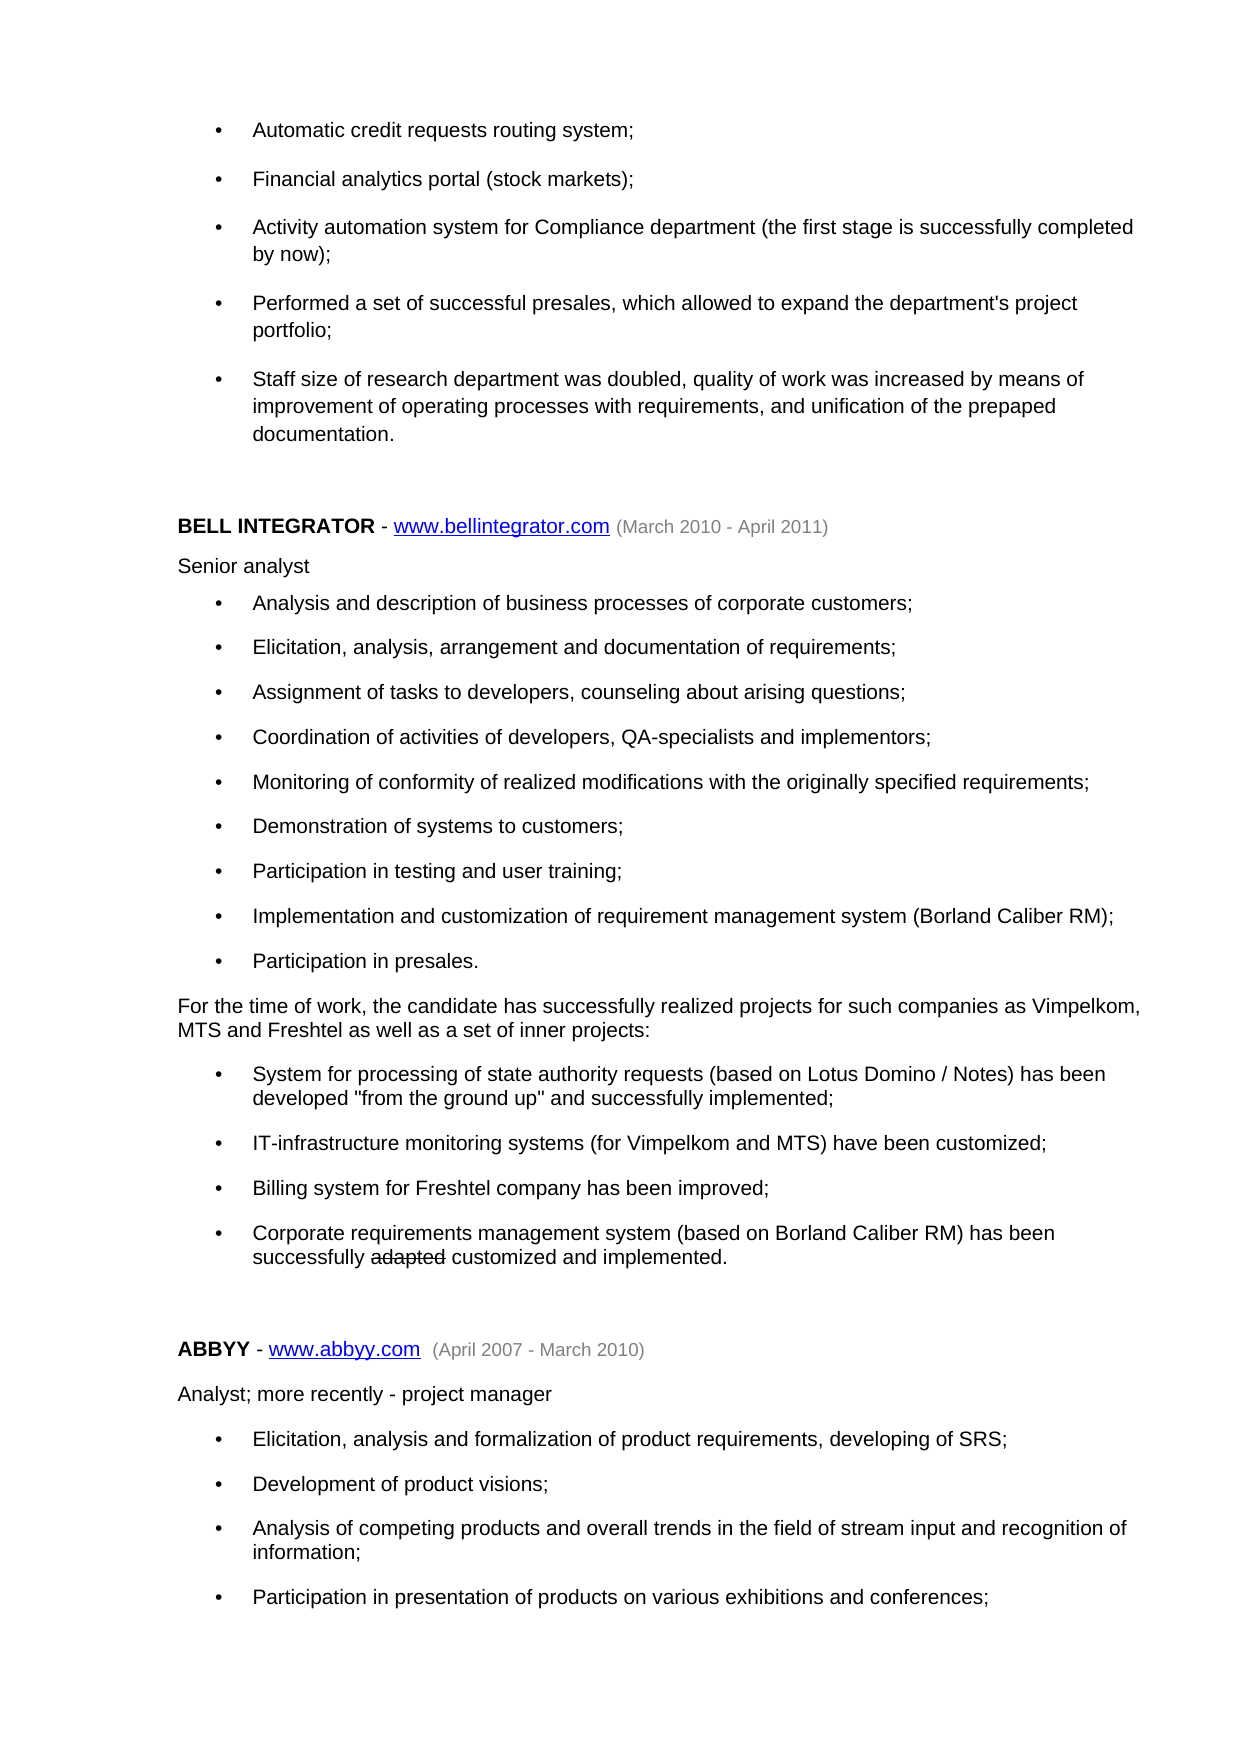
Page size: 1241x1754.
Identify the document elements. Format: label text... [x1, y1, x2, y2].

list Demonstration of systems to customers; [215, 814, 1152, 838]
list Participation in presentation of products on various exhibitions and conferences; [215, 1585, 1152, 1609]
list Staff size of research department was doubled, quality of work was increased by means of improvement of operating processes with requirements, and unification of the prepaped documentation. [215, 366, 1152, 445]
list Automatic credit requests routing system; [215, 118, 1152, 142]
list Analysis and description of business processes of corporate customers; [215, 590, 1152, 614]
list Coordination of activities of developers, QA-specialists and implementors; [215, 725, 1152, 749]
text For the time of work, the candidate has successfully realized projects for such companies as Vimpelkom, MTS and Freshtel as well as a set of inner projects: [177, 993, 1152, 1041]
list Billing system for Freshtel company has been improved; [215, 1176, 1152, 1200]
text Analyst; more recently - project manager [177, 1382, 1152, 1406]
list Implementation and customization of requirement management system (Borland Caliber RM); [215, 904, 1152, 928]
list Financial analytics portal (stock markets); [215, 166, 1152, 190]
list Activity automation system for Compliance department (the first stage is successfully completed by now); [215, 215, 1152, 266]
list Development of product visions; [215, 1471, 1152, 1495]
list Participation in testing and user training; [215, 859, 1152, 883]
list IT-infrastructure monitoring systems (for Vimpelkom and MTS) have been customized; [215, 1131, 1152, 1155]
text Senior analyst [177, 554, 1152, 578]
list Corporate requirements management system (based on Borland Caliber RM) has been successfully adapted customized and implemented. [215, 1221, 1152, 1268]
text BELL INTEGRATOR - www.bellintegrator.com (March 2010 - April 2011) [177, 514, 1152, 538]
list Performed a set of successful presales, which allowed to expand the department's project portfolio; [215, 291, 1152, 342]
list Assignment of tasks to developers, counseling about arising questions; [215, 680, 1152, 704]
list Elicitation, analysis, arrangement and documentation of requirements; [215, 635, 1152, 659]
text ABBYY - www.abbyy.com (April 2007 - March 2010) [177, 1337, 1152, 1361]
list System for processing of state authority requests (based on Lotus Domino / Notes) has been developed "from the ground up" and successfully implemented; [215, 1062, 1152, 1110]
list Participation in presales. [215, 949, 1152, 973]
list Analysis of competing products and overall trends in the field of stream input and recognition of information; [215, 1516, 1152, 1564]
list Monitoring of conformity of realized modifications with the originally specified requirements; [215, 769, 1152, 793]
list Elicitation, analysis and formalization of product requirements, developing of SRS; [215, 1427, 1152, 1451]
